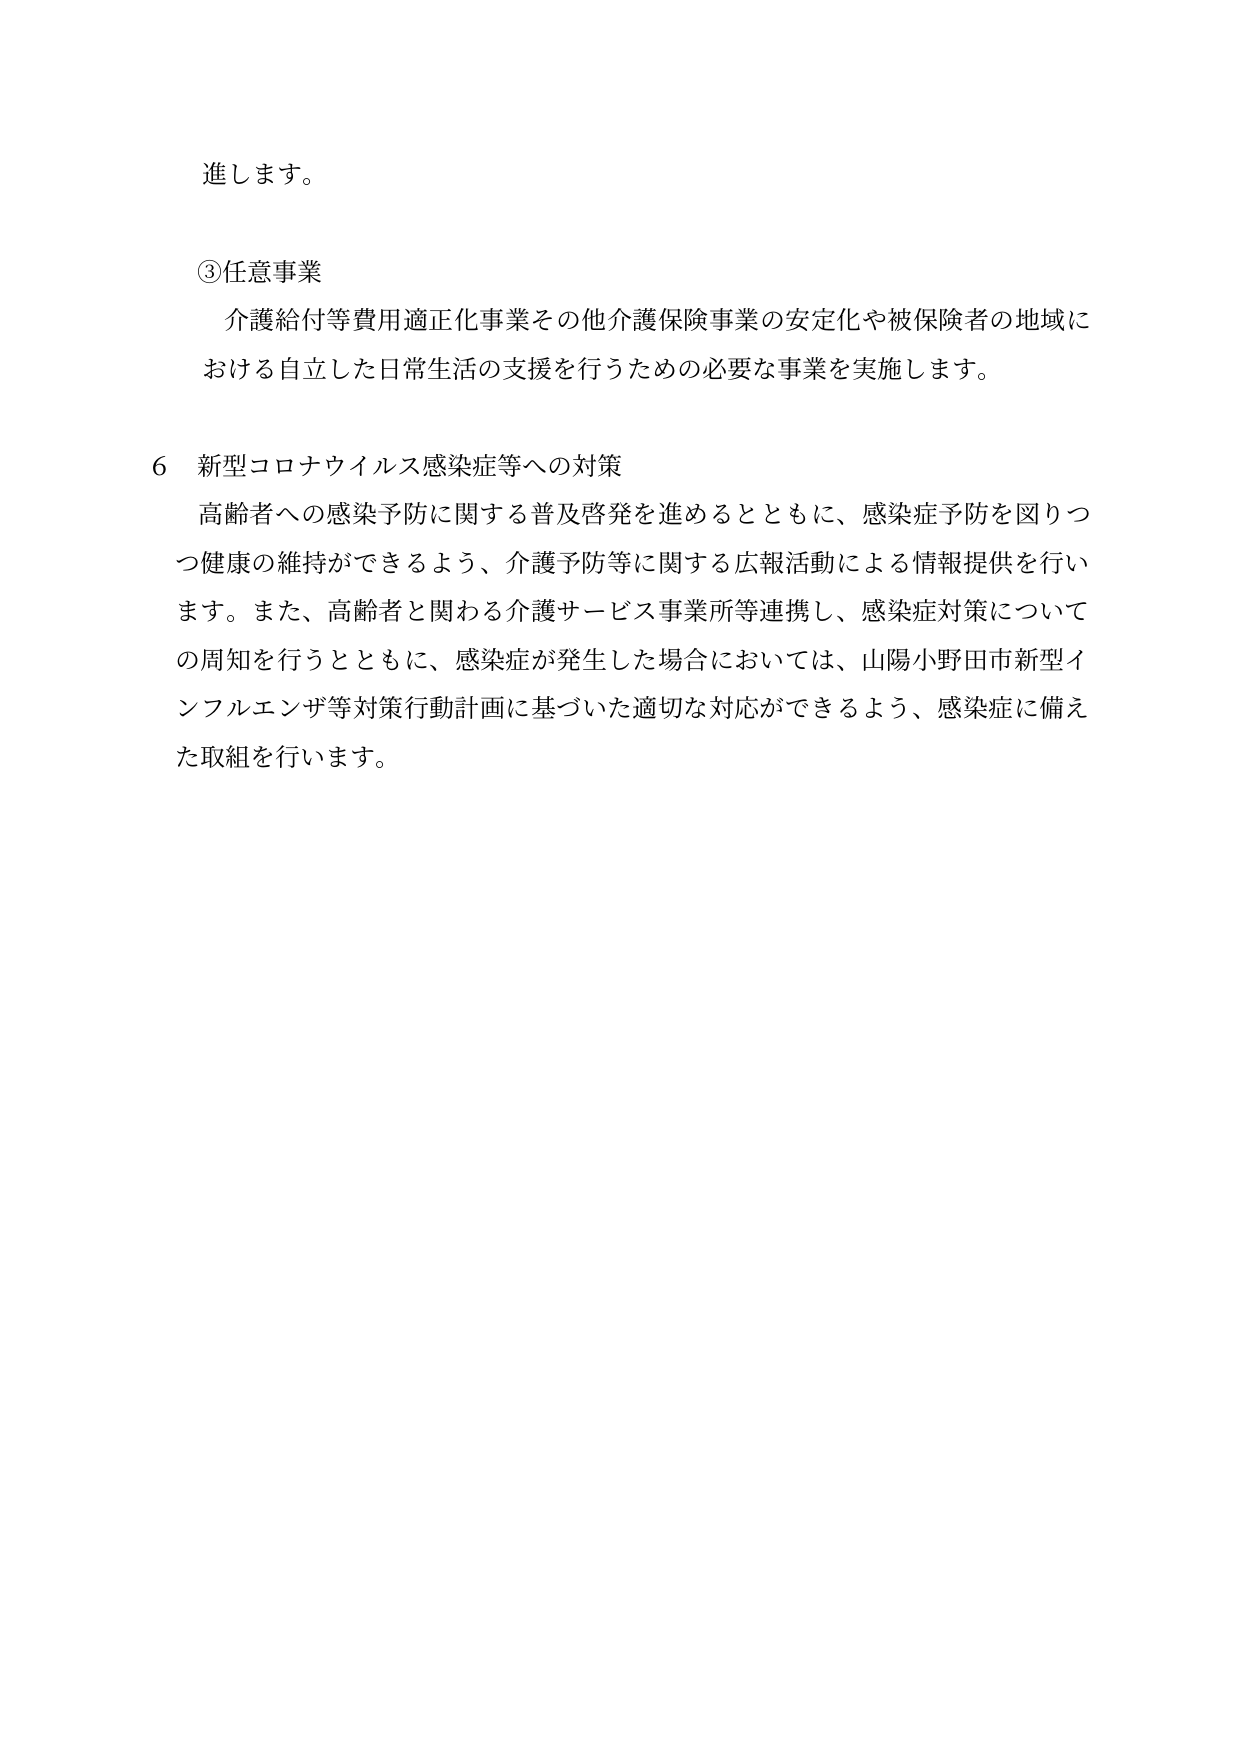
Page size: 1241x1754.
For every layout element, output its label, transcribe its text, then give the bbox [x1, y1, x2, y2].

text ６ 新型コロナウイルス感染症等への対策 [148, 440, 1092, 489]
text ③任意事業 [148, 246, 1092, 294]
text 高齢者への感染予防に関する普及啓発を進めるとともに、感染症予防を図りつつ健康の維持ができるよう、介護予防等に関する広報活動による情報提供を行います。また、高齢者と関わる介護サービス事業所等連携し、感染症対策についての周知を行うとともに、感染症が発生した場合においては、山陽小野田市新型インフルエンザ等対策行動計画に基づいた適切な対応ができるよう、感染症に備えた取組を行います。 [148, 489, 1092, 780]
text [148, 149, 1092, 197]
text 介護給付等費用適正化事業その他介護保険事業の安定化や被保険者の地域における自立した日常生活の支援を行うための必要な事業を実施します。 [148, 294, 1092, 392]
